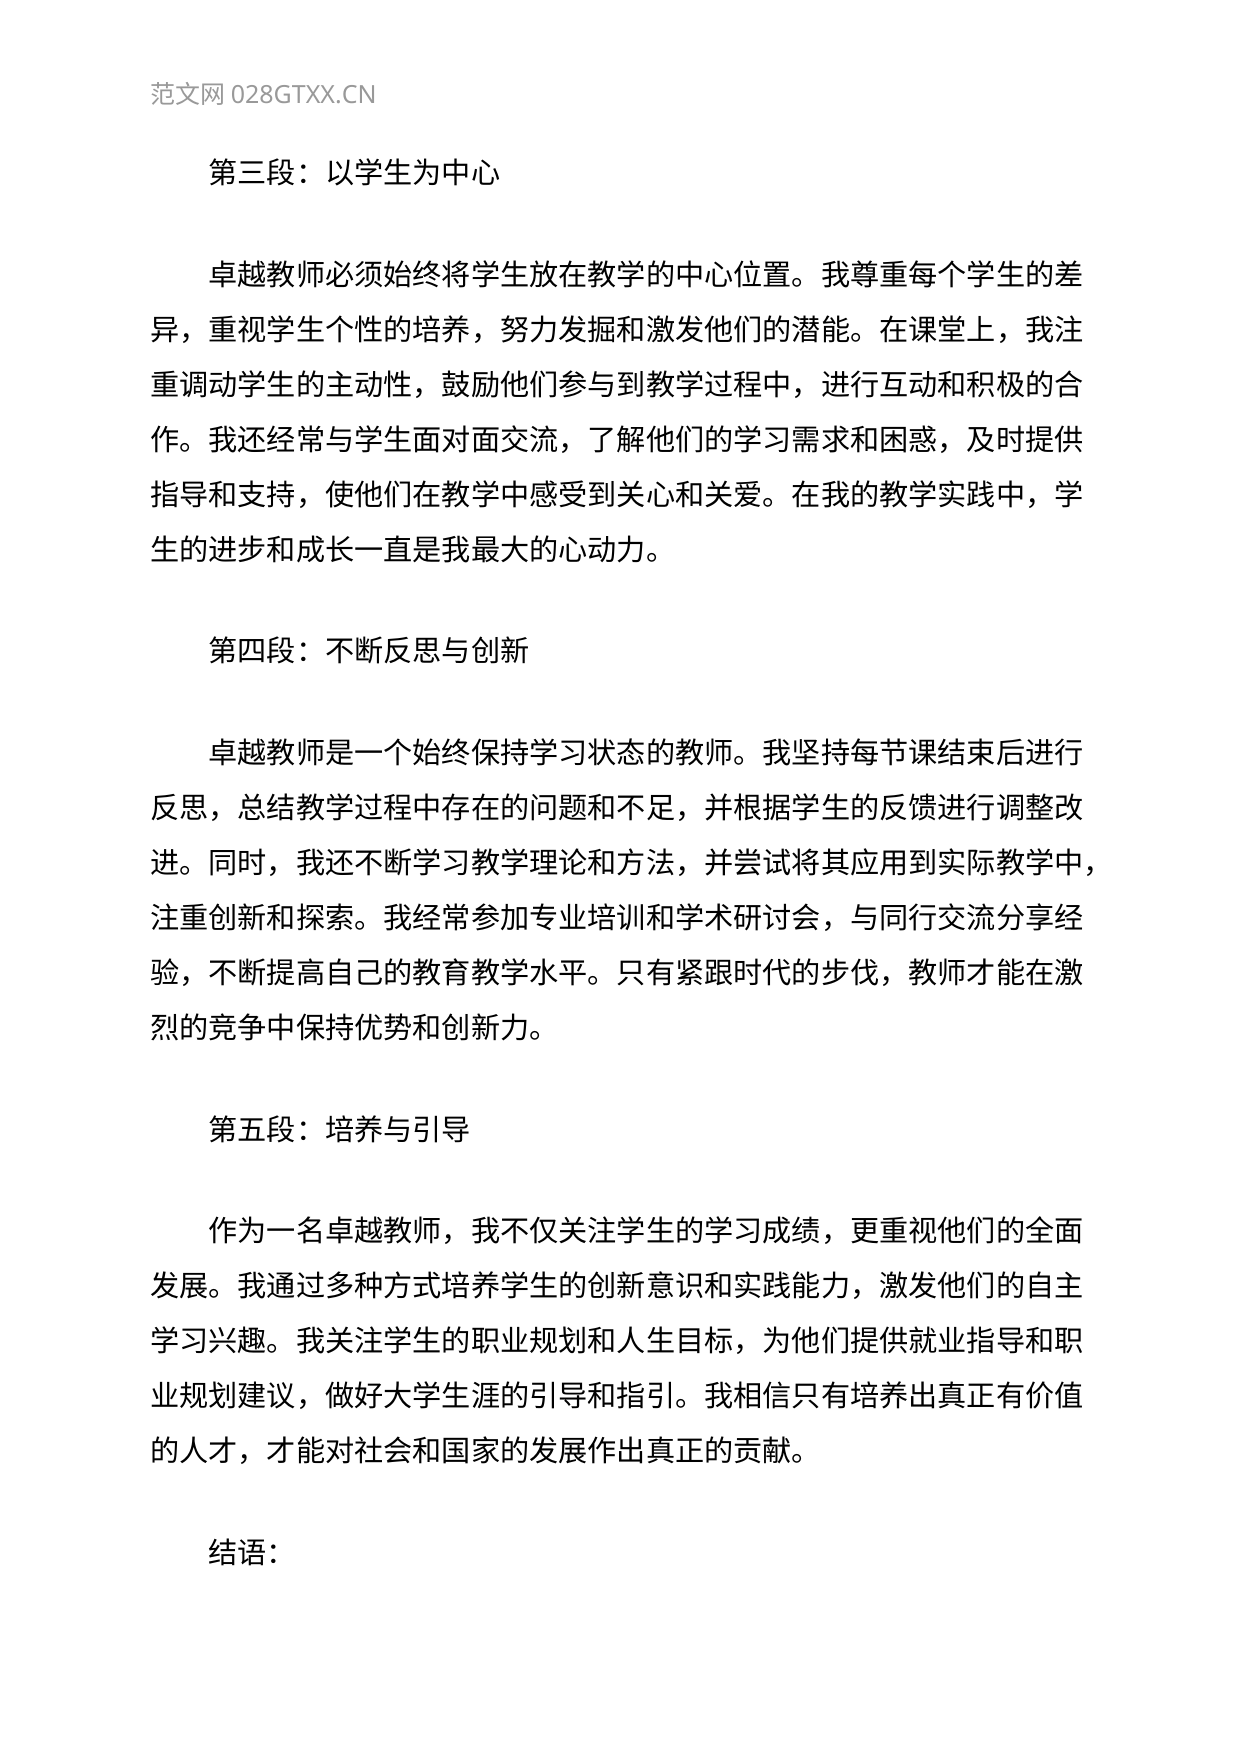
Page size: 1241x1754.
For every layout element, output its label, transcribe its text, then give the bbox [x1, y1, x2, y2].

text 卓越教师是一个始终保持学习状态的教师。我坚持每节课结束后进行反思，总结教学过程中存在的问题和不足，并根据学生的反馈进行调整改进。同时，我还不断学习教学理论和方法，并尝试将其应用到实际教学中，注重创新和探索。我经常参加专业培训和学术研讨会，与同行交流分享经验，不断提高自己的教育教学水平。只有紧跟时代的步伐，教师才能在激烈的竞争中保持优势和创新力。 [150, 730, 1090, 1047]
text 卓越教师必须始终将学生放在教学的中心位置。我尊重每个学生的差异，重视学生个性的培养，努力发掘和激发他们的潜能。在课堂上，我注重调动学生的主动性，鼓励他们参与到教学过程中，进行互动和积极的合作。我还经常与学生面对面交流，了解他们的学习需求和困惑，及时提供指导和支持，使他们在教学中感受到关心和关爱。在我的教学实践中，学生的进步和成长一直是我最大的心动力。 [150, 252, 1090, 568]
text 结语： [150, 1529, 1090, 1571]
text 第三段：以学生为中心 [150, 150, 1090, 192]
text 作为一名卓越教师，我不仅关注学生的学习成绩，更重视他们的全面发展。我通过多种方式培养学生的创新意识和实践能力，激发他们的自主学习兴趣。我关注学生的职业规划和人生目标，为他们提供就业指导和职业规划建议，做好大学生涯的引导和指引。我相信只有培养出真正有价值的人才，才能对社会和国家的发展作出真正的贡献。 [150, 1208, 1090, 1470]
text 第五段：培养与引导 [150, 1106, 1090, 1148]
text 第四段：不断反思与创新 [150, 628, 1090, 670]
